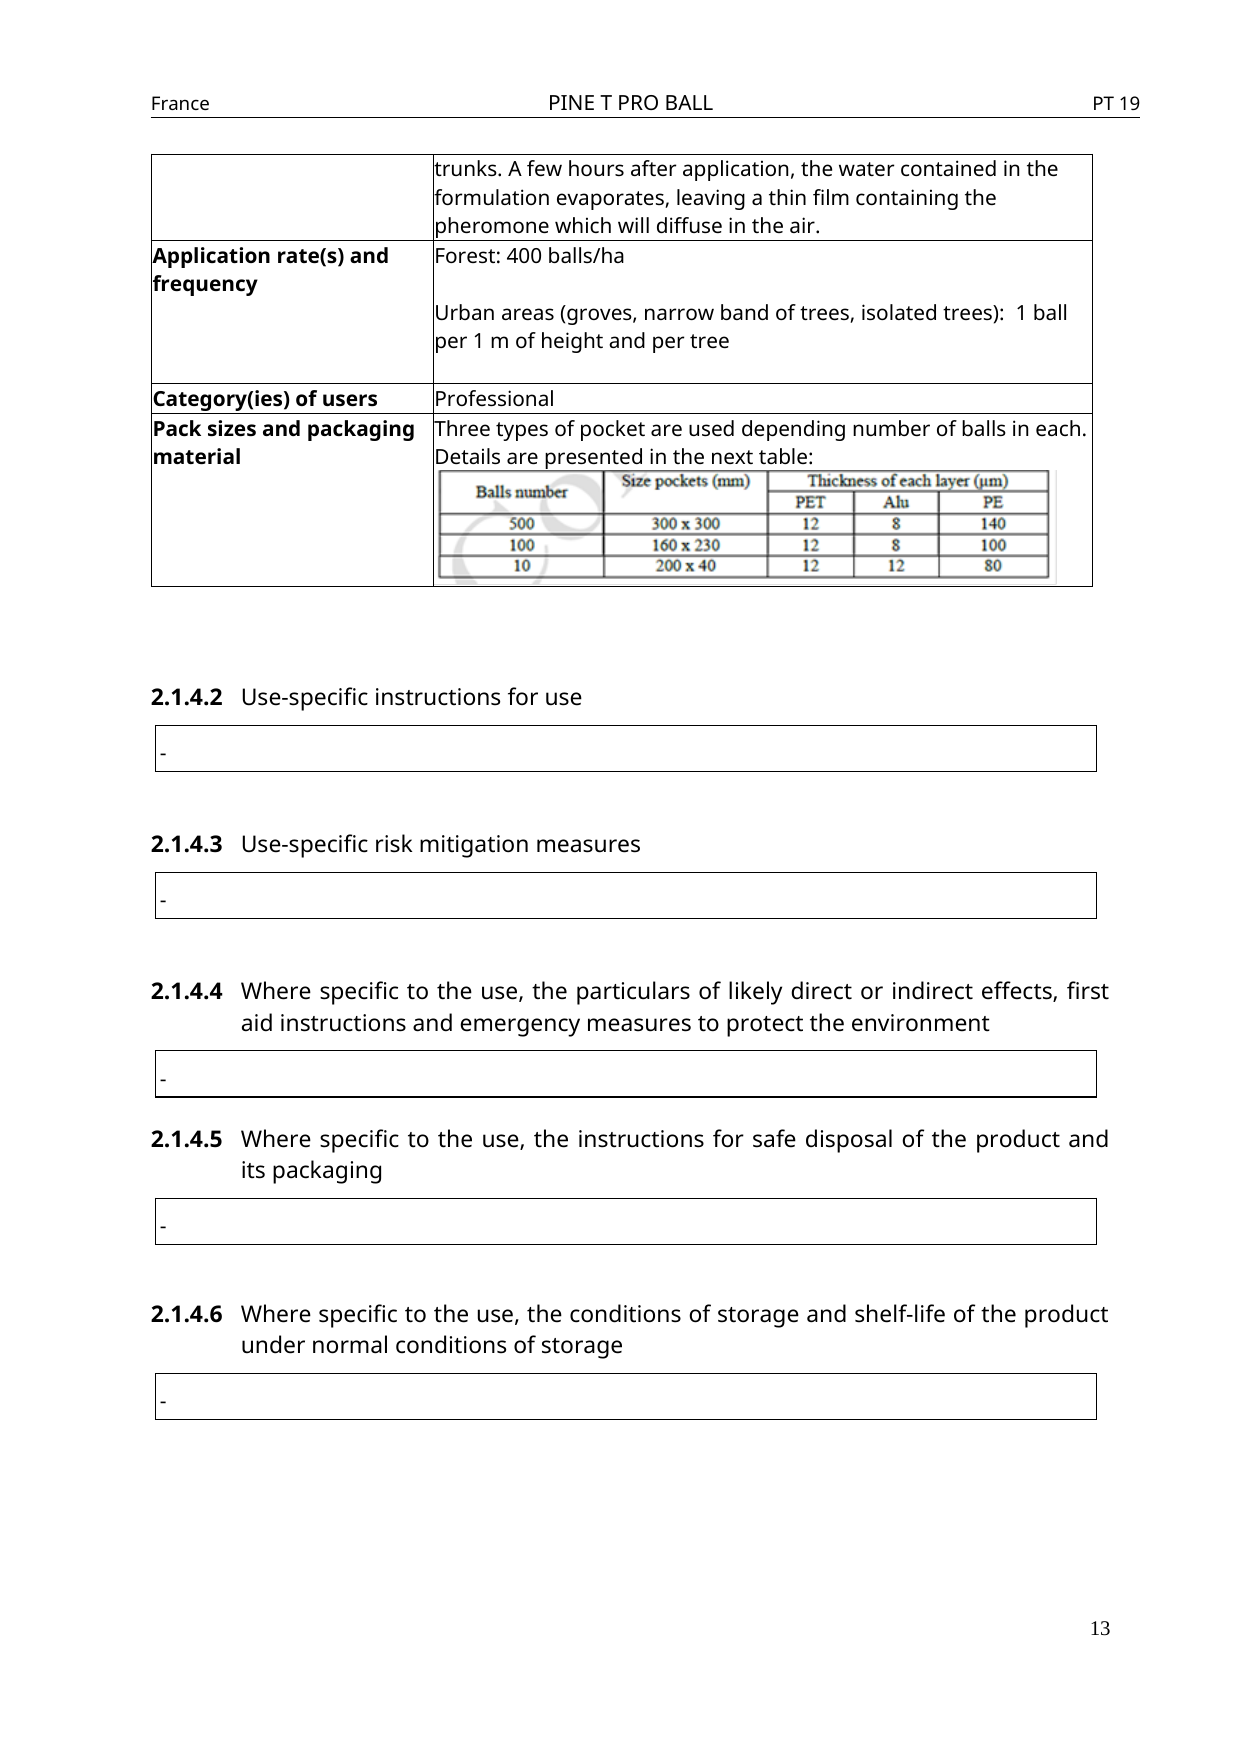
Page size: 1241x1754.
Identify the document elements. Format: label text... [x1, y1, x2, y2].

table_header - [156, 1199, 1096, 1244]
subtitle Where specific to the use, the particulars of likely direct or indirect effects, first aid instructions and emergency measures to protect the environment [151, 975, 1110, 1038]
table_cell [434, 155, 1092, 240]
table_cell Pack sizes and packaging material [152, 414, 433, 586]
table_header - [156, 873, 1096, 918]
table_cell Forest: 400 balls/ha Urban areas (groves, narrow band of trees, isolated trees): 1 ball per 1 m of height and per tree [434, 241, 1092, 383]
subtitle Where specific to the use, the conditions of storage and shelf-life of the product under normal conditions of storage [151, 1298, 1110, 1361]
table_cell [152, 155, 433, 240]
table_cell Category(ies) of users [152, 384, 433, 413]
table_header - [156, 1051, 1096, 1096]
table_cell Professional [434, 384, 1092, 413]
picture [434, 470, 1058, 586]
table_cell Three types of pocket are used depending number of balls in each. Details are presented in the next table: [434, 414, 1092, 586]
subtitle Use-specific risk mitigation measures [151, 828, 1110, 859]
subtitle Use-specific instructions for use [151, 681, 1110, 712]
table_header - [156, 1374, 1096, 1419]
subtitle Where specific to the use, the instructions for safe disposal of the product and its packaging [151, 1122, 1110, 1185]
table_header - [156, 726, 1096, 771]
table_cell Application rate(s) and frequency [152, 241, 433, 383]
